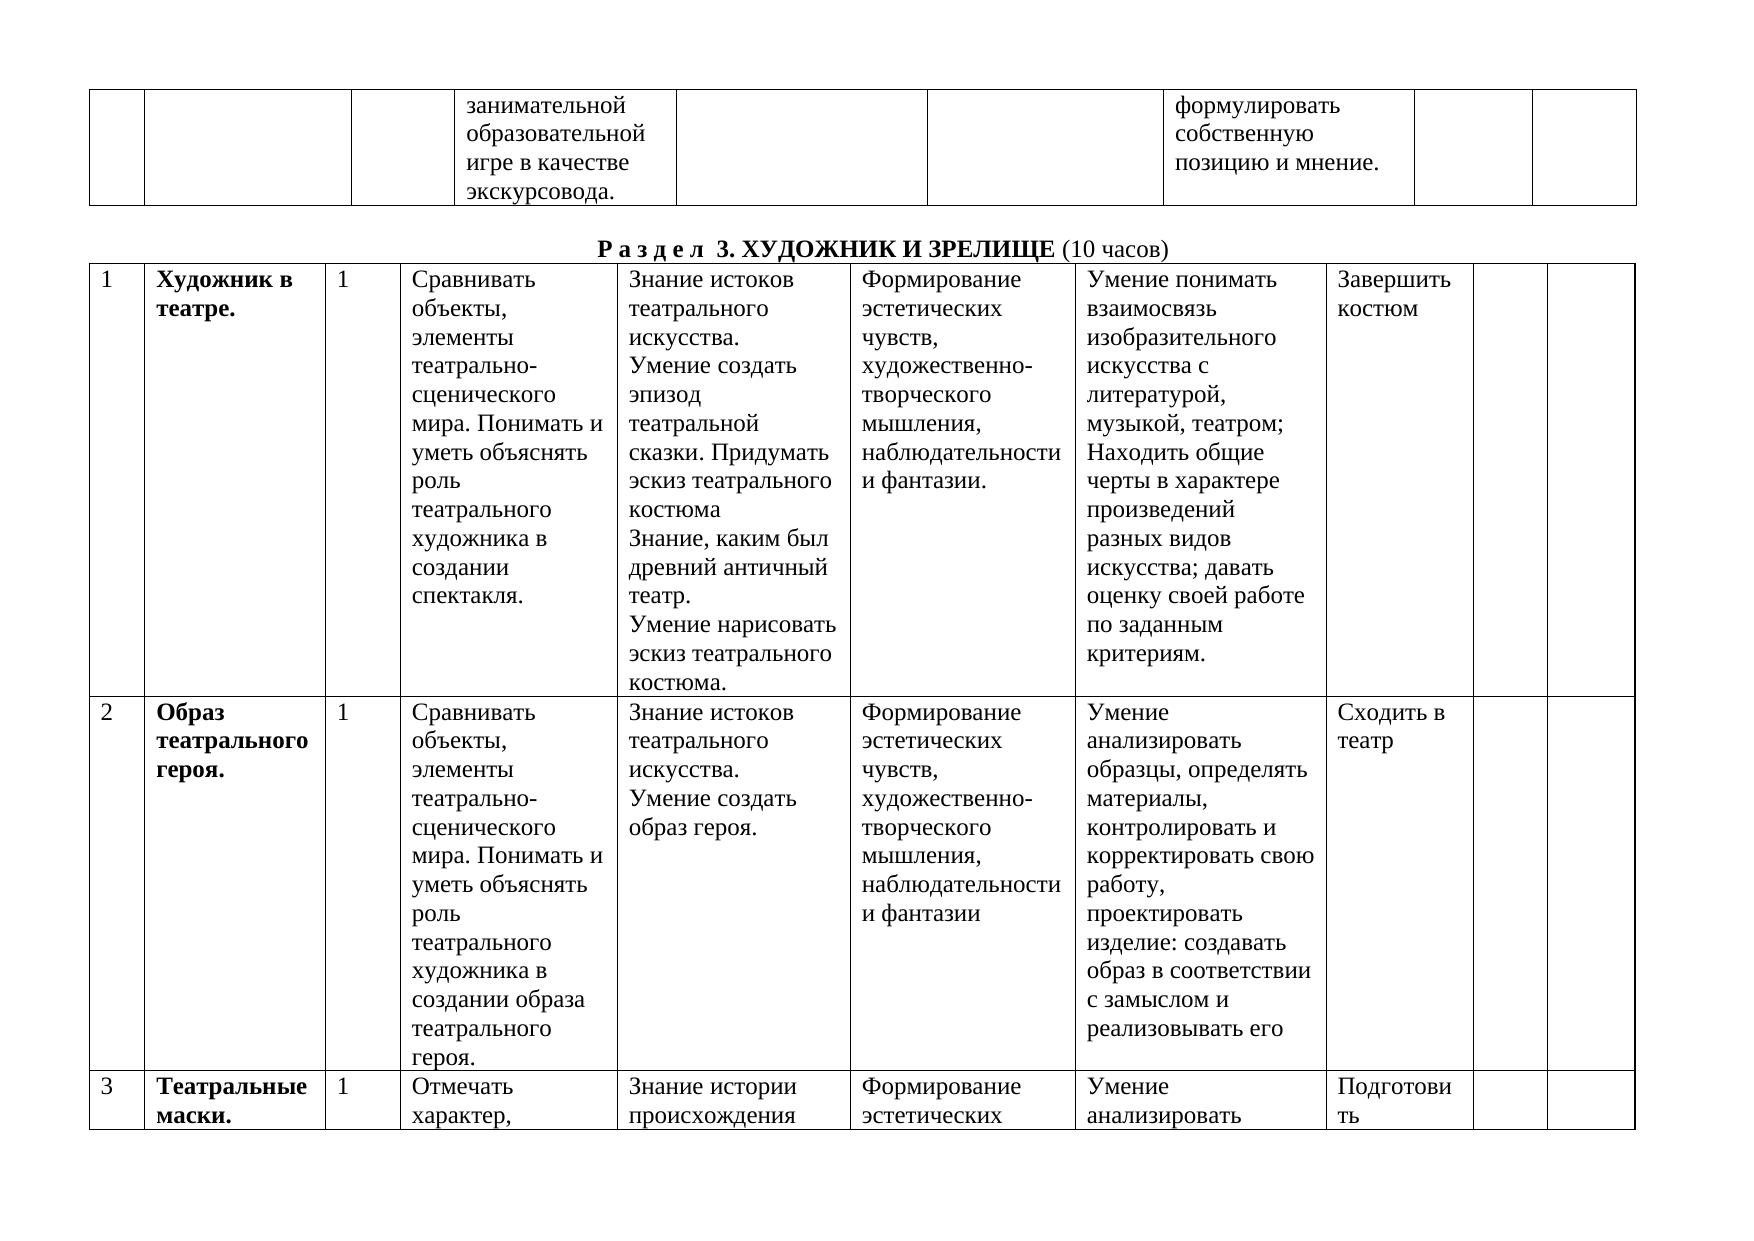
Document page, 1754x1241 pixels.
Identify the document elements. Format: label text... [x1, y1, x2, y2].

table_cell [928, 90, 1163, 205]
table_header Знание истоков театрального искусства. Умение создать эпизод театральной сказки. Придумать эскиз театрального костюма Знание, каким был древний античный театр. Умение нарисовать эскиз театрального костюма. [618, 264, 850, 696]
table_cell Театральные маски. [145, 1071, 325, 1129]
table_cell Формирование эстетических чувств, художественно-творческого мышления, наблюдательности и фантазии [851, 697, 1075, 1070]
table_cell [1164, 90, 1414, 205]
table_header Сравнивать объекты, элементы театрально-сценического мира. Понимать и уметь объяснять роль театрального художника в создании спектакля. [401, 264, 617, 696]
table_header [1474, 264, 1547, 696]
table_cell [1548, 1071, 1634, 1129]
table_header Завершить костюм [1327, 264, 1473, 696]
table_cell 8 [90, 90, 144, 205]
table_header 1 [90, 264, 144, 696]
table_cell [1548, 697, 1634, 1070]
table_cell 2 [90, 697, 144, 1070]
table_header 1 [326, 264, 400, 696]
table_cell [1327, 1071, 1473, 1129]
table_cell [618, 1071, 850, 1129]
table_cell 1 [326, 697, 400, 1070]
table_cell 1 [352, 90, 454, 205]
table_cell 3 [90, 1071, 144, 1129]
table_header Художник в театре. [145, 264, 325, 696]
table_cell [851, 1071, 1075, 1129]
table_cell Образ театрального героя. [145, 697, 325, 1070]
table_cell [145, 90, 351, 205]
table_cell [1076, 1071, 1326, 1129]
table_cell [1415, 90, 1532, 205]
table_cell [1474, 1071, 1547, 1129]
table_header Умение понимать взаимосвязь изобразительного искусства с литературой, музыкой, театром; Находить общие черты в характере произведений разных видов искусства; давать оценку своей работе по заданным критериям. [1076, 264, 1326, 696]
table_cell Сходить в театр [1327, 697, 1473, 1070]
table_cell 1 [326, 1071, 400, 1129]
table_cell [1533, 90, 1636, 205]
table_header [1548, 264, 1634, 696]
table_header Формирование эстетических чувств, художественно-творческого мышления, наблюдательности и фантазии. [851, 264, 1075, 696]
table_cell Сравнивать объекты, элементы театрально-сценического мира. Понимать и уметь объяснять роль театрального художника в создании образа театрального героя. [401, 697, 617, 1070]
table_cell Знание истоков театрального искусства. Умение создать образ героя. [618, 697, 850, 1070]
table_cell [677, 90, 927, 205]
table_cell [1474, 697, 1547, 1070]
text Р а з д е л 3. Художник и зрелище (10 часов) [100, 234, 1665, 263]
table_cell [455, 90, 676, 205]
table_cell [401, 1071, 617, 1129]
